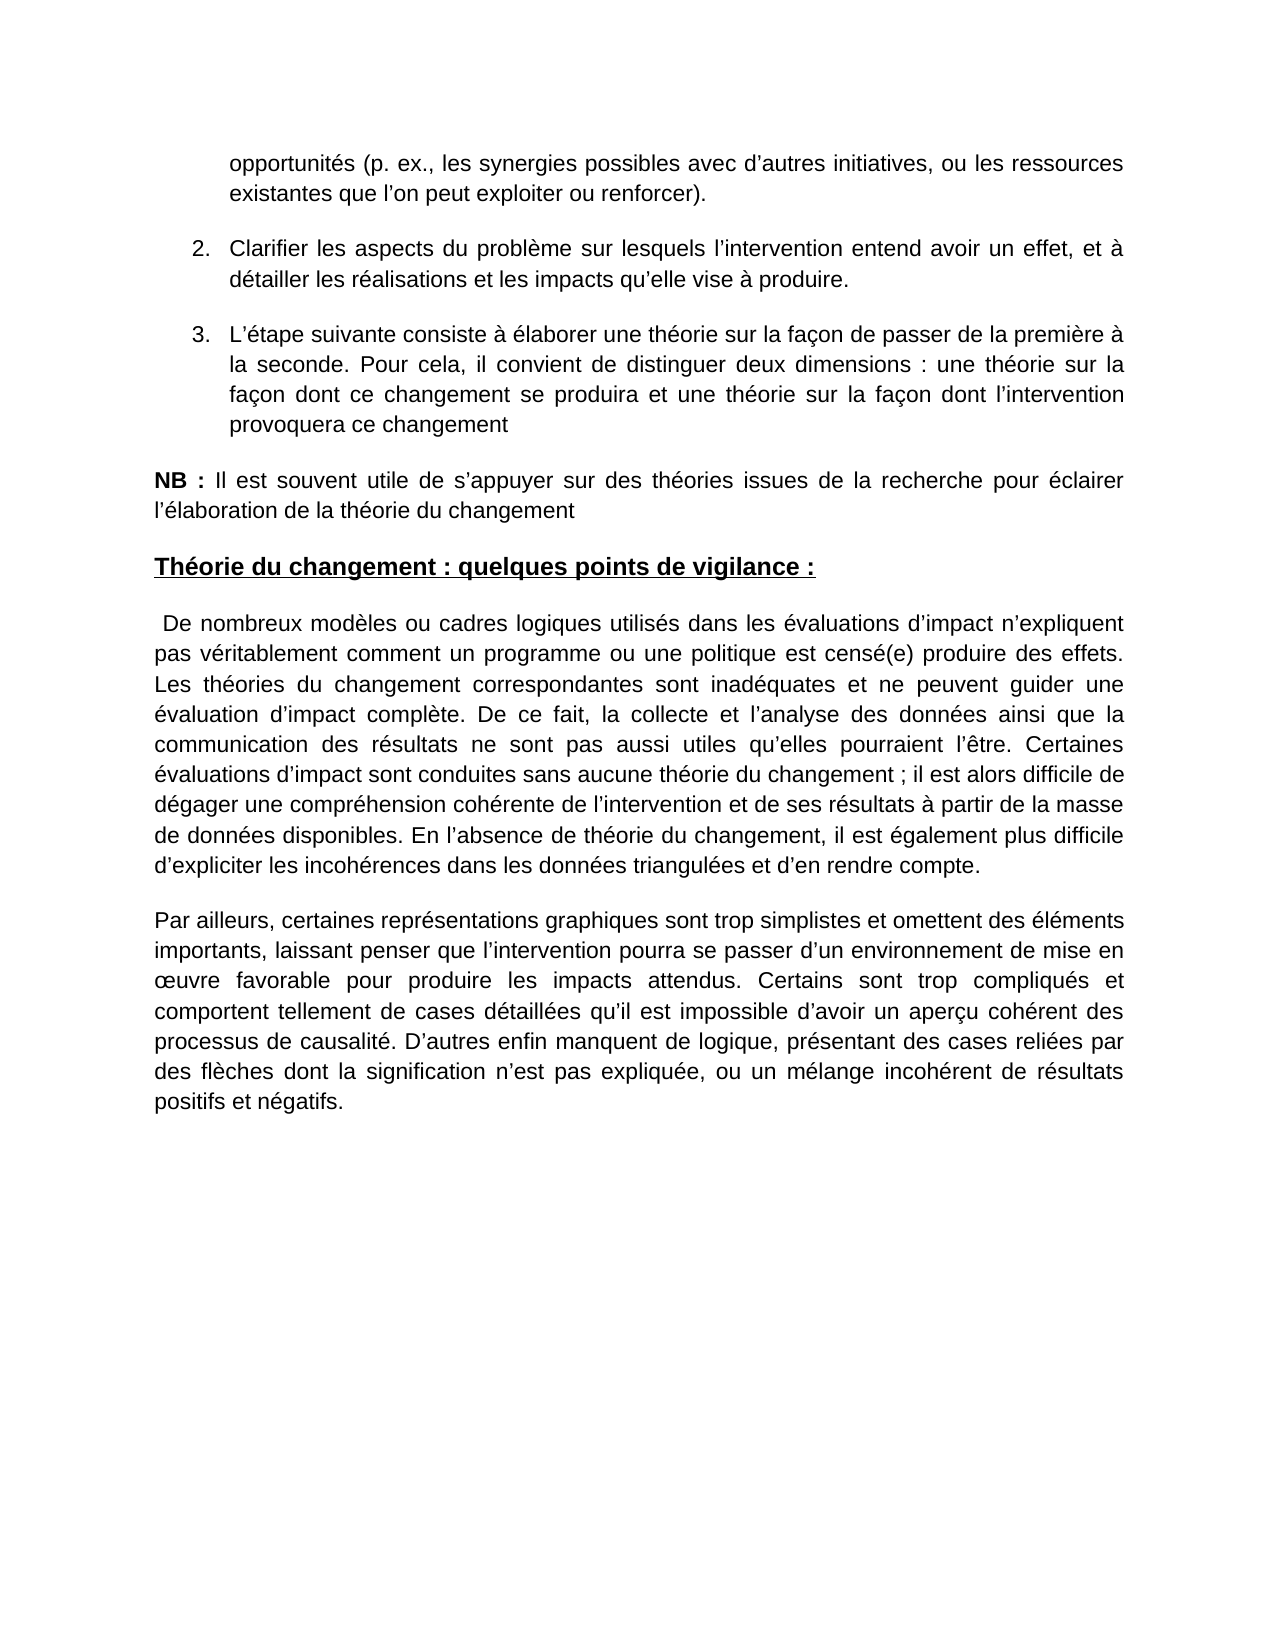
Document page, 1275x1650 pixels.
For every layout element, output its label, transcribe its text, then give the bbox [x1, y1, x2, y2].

text Théorie du changement : quelques points de vigilance : [154, 552, 1125, 581]
text 2. Clarifier les aspects du problème sur lesquels l’intervention entend avoir un effet, et à détailler les réalisations et les impacts qu’elle vise à produire. [192, 235, 1125, 292]
text 3. L’étape suivante consiste à élaborer une théorie sur la façon de passer de la première à la seconde. Pour cela, il convient de distinguer deux dimensions : une théorie sur la façon dont ce changement se produira et une théorie sur la façon dont l’intervention provoquera ce changement [192, 321, 1125, 438]
text NB : Il est souvent utile de s’appuyer sur des théories issues de la recherche pour éclairer l’élaboration de la théorie du changement [154, 467, 1125, 523]
text De nombreux modèles ou cadres logiques utilisés dans les évaluations d’impact n’expliquent pas véritablement comment un programme ou une politique est censé(e) produire des effets. Les théories du changement correspondantes sont inadéquates et ne peuvent guider une évaluation d’impact complète. De ce fait, la collecte et l’analyse des données ainsi que la communication des résultats ne sont pas aussi utiles qu’elles pourraient l’être. Certaines évaluations d’impact sont conduites sans aucune théorie du changement ; il est alors difficile de dégager une compréhension cohérente de l’intervention et de ses résultats à partir de la masse de données disponibles. En l’absence de théorie du changement, il est également plus difficile d’expliciter les incohérences dans les données triangulées et d’en rendre compte. [154, 610, 1125, 878]
text Par ailleurs, certaines représentations graphiques sont trop simplistes et omettent des éléments importants, laissant penser que l’intervention pourra se passer d’un environnement de mise en œuvre favorable pour produire les impacts attendus. Certains sont trop compliqués et comportent tellement de cases détaillées qu’il est impossible d’avoir un aperçu cohérent des processus de causalité. D’autres enfin manquent de logique, présentant des cases reliées par des flèches dont la signification n’est pas expliquée, ou un mélange incohérent de résultats positifs et négatifs. [154, 907, 1125, 1114]
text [192, 150, 1125, 207]
